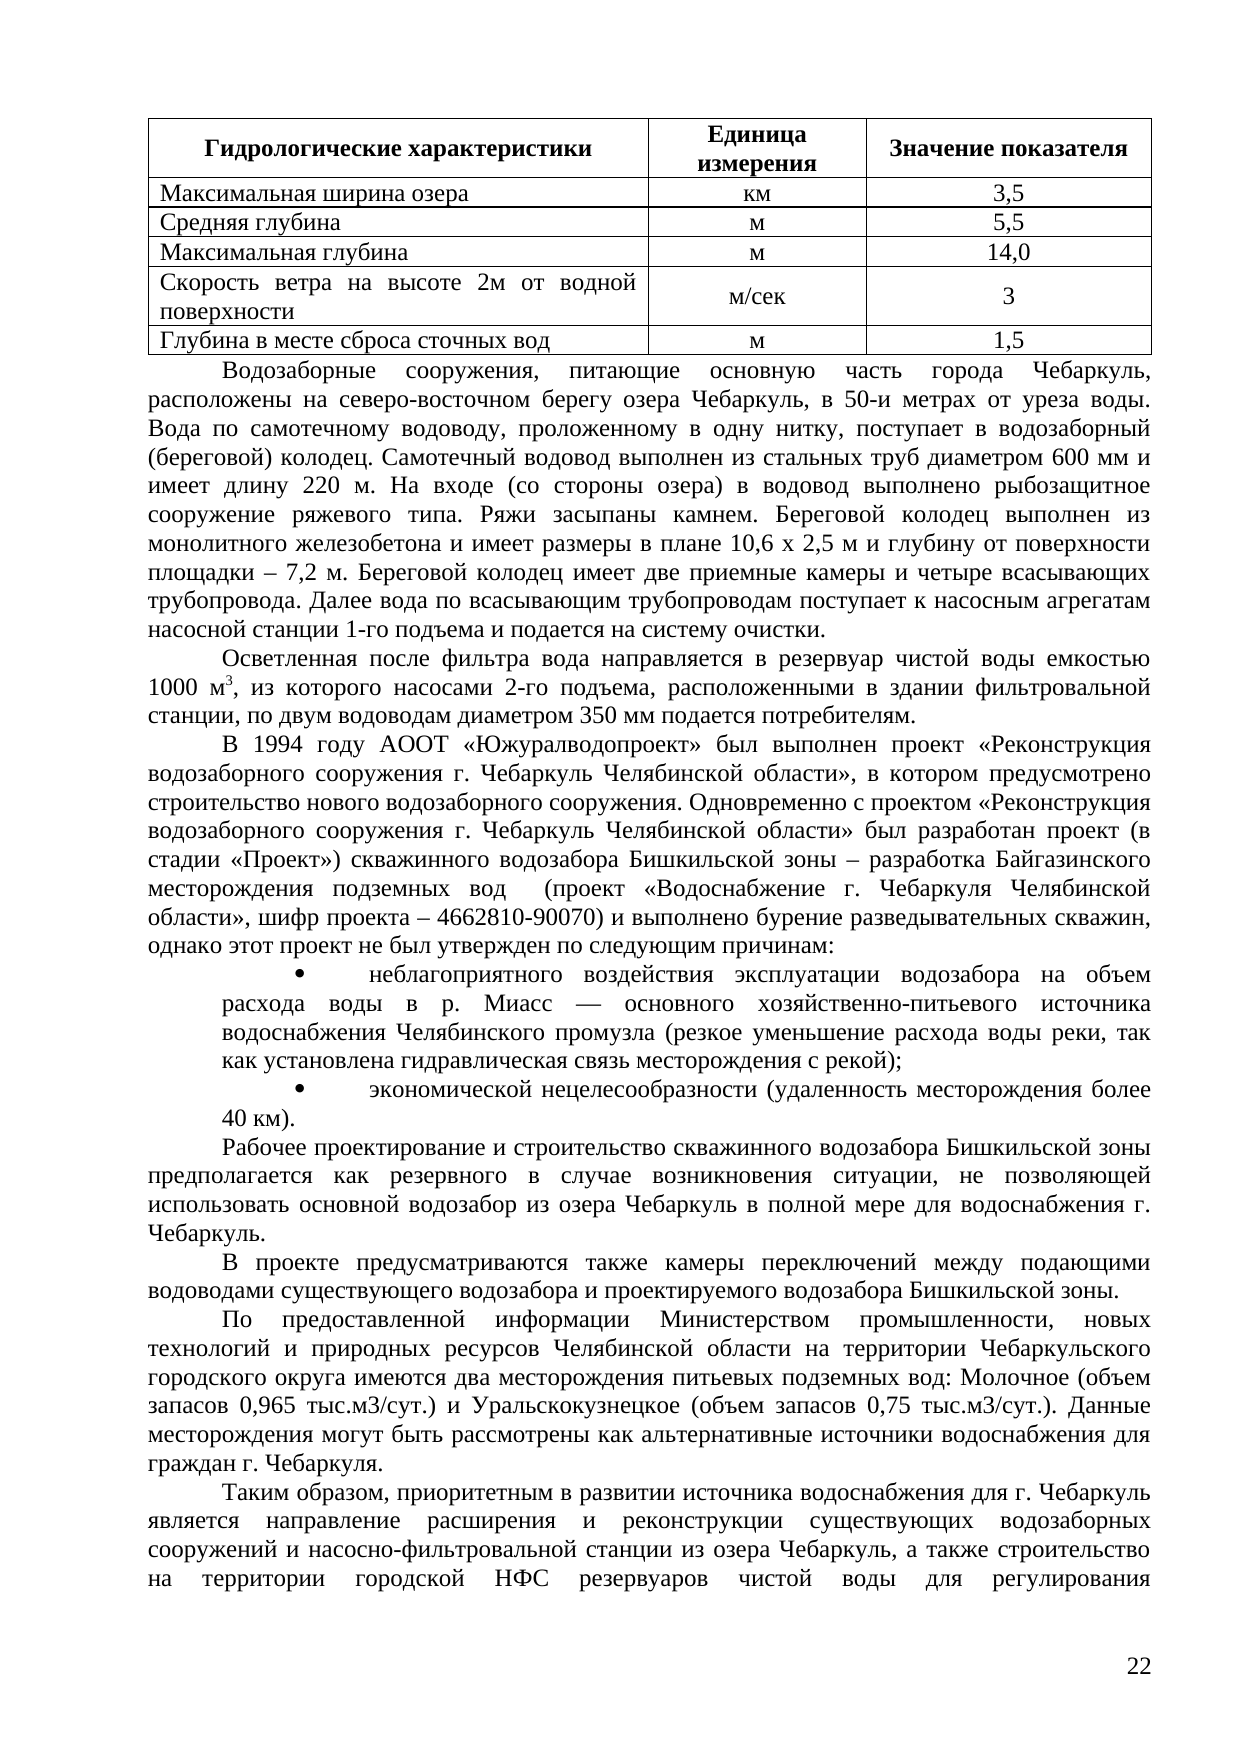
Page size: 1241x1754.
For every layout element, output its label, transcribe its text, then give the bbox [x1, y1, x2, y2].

table_header Единица измерения [649, 119, 866, 177]
text Рабочее проектирование и строительство скважинного водозабора Бишкильской зоны предполагается как резервного в случае возникновения ситуации, не позволяющей использовать основной водозабор из озера Чебаркуль в полной мере для водоснабжения г. Чебаркуль. [148, 1132, 1152, 1247]
table_cell км [649, 178, 866, 206]
text Осветленная после фильтра вода направляется в резервуар чистой воды емкостью 1000 м3, из которого насосами 2-го подъема, расположенными в здании фильтровальной станции, по двум водоводам диаметром 350 мм подается потребителям. [148, 643, 1152, 729]
text В проекте предусматриваются также камеры переключений между подающими водоводами существующего водозабора и проектируемого водозабора Бишкильской зоны. [148, 1247, 1152, 1304]
table_cell 5,5 [867, 208, 1151, 236]
table_cell 1,5 [867, 326, 1151, 354]
text Водозаборные сооружения, питающие основную часть города Чебаркуль, расположены на северо-восточном берегу озера Чебаркуль, в 50-и метрах от уреза воды. Вода по самотечному водоводу, проложенному в одну нитку, поступает в водозаборный (береговой) колодец. Самотечный водовод выполнен из стальных труб диаметром 600 мм и имеет длину 220 м. На входе (со стороны озера) в водовод выполнено рыбозащитное сооружение ряжевого типа. Ряжи засыпаны камнем. Береговой колодец выполнен из монолитного железобетона и имеет размеры в плане 10,6 х 2,5 м и глубину от поверхности площадки – 7,2 м. Береговой колодец имеет две приемные камеры и четыре всасывающих трубопровода. Далее вода по всасывающим трубопроводам поступает к насосным агрегатам насосной станции 1-го подъема и подается на систему очистки. [148, 355, 1152, 643]
table_cell Максимальная глубина [149, 237, 648, 266]
table_cell м [649, 208, 866, 236]
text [148, 1477, 1152, 1592]
table_cell 3 [867, 267, 1151, 324]
table_cell Средняя глубина [149, 208, 648, 236]
list экономической нецелесообразности (удаленность месторождения более 40 км). [222, 1074, 1152, 1132]
table_cell Скорость ветра на высоте 2м от водной поверхности [149, 267, 648, 324]
list неблагоприятного воздействия эксплуатации водозабора на объем расхода воды в р. Миасс — основного хозяйственно-питьевого источника водоснабжения Челябинского промузла (резкое уменьшение расхода воды реки, так как установлена гидравлическая связь месторождения с рекой); [222, 959, 1152, 1074]
table_cell 3,5 [867, 178, 1151, 206]
table_header Гидрологические характеристики [149, 119, 648, 177]
table_cell Максимальная ширина озера [149, 178, 648, 206]
text В 1994 году АООТ «Южуралводопроект» был выполнен проект «Реконструкция водозаборного сооружения г. Чебаркуль Челябинской области», в котором предусмотрено строительство нового водозаборного сооружения. Одновременно с проектом «Реконструкция водозаборного сооружения г. Чебаркуль Челябинской области» был разработан проект (в стадии «Проект») скважинного водозабора Бишкильской зоны – разработка Байгазинского месторождения подземных вод (проект «Водоснабжение г. Чебаркуля Челябинской области», шифр проекта – 4662810-90070) и выполнено бурение разведывательных скважин, однако этот проект не был утвержден по следующим причинам: [148, 729, 1152, 959]
text По предоставленной информации Министерством промышленности, новых технологий и природных ресурсов Челябинской области на территории Чебаркульского городского округа имеются два месторождения питьевых подземных вод: Молочное (объем запасов 0,965 тыс.м3/сут.) и Уральскокузнецкое (объем запасов 0,75 тыс.м3/сут.). Данные месторождения могут быть рассмотрены как альтернативные источники водоснабжения для граждан г. Чебаркуля. [148, 1304, 1152, 1477]
table_cell м/сек [649, 267, 866, 324]
table_cell Глубина в месте сброса сточных вод [149, 326, 648, 354]
table_cell м [649, 326, 866, 354]
table_cell м [649, 237, 866, 266]
table_cell 14,0 [867, 237, 1151, 266]
table_header Значение показателя [867, 119, 1151, 177]
